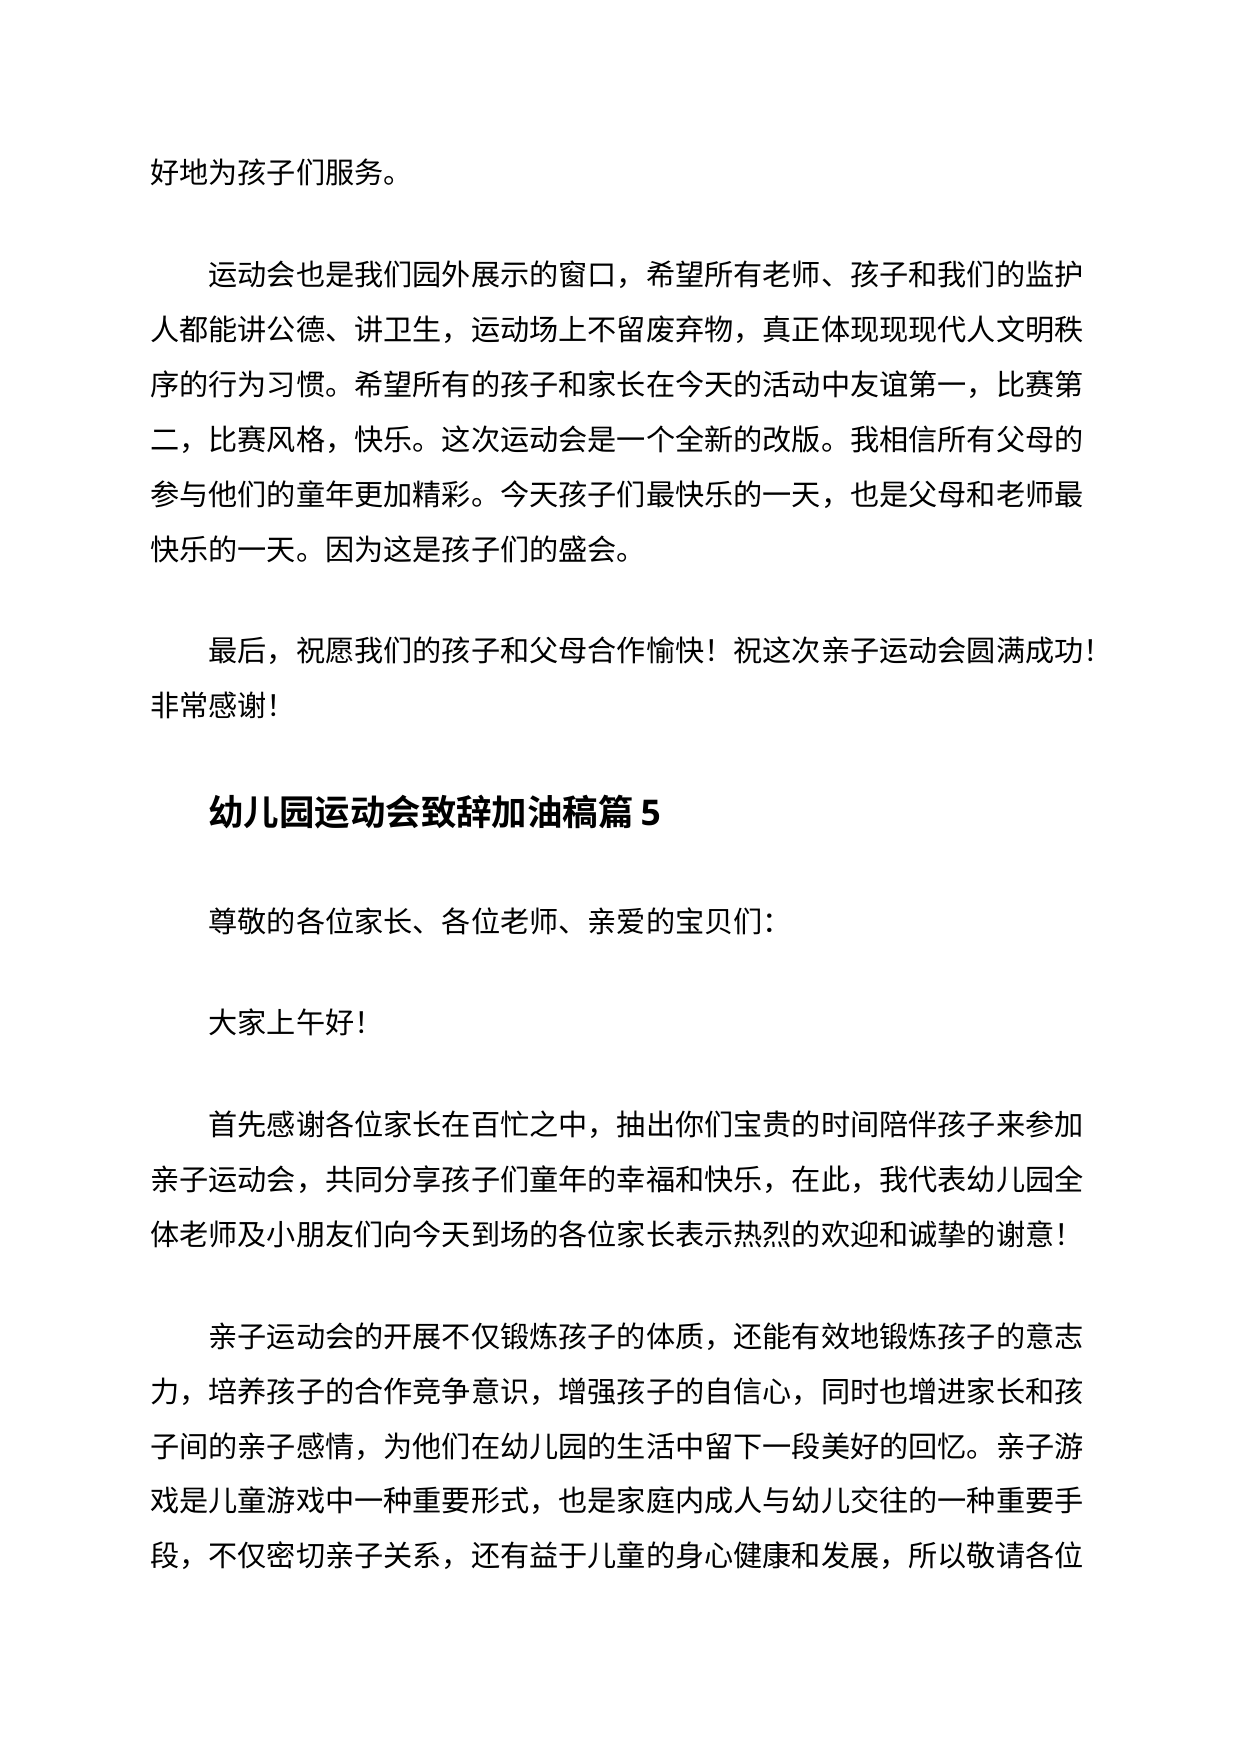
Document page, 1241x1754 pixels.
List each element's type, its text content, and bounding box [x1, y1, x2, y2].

text 大家上午好！ [150, 1000, 1090, 1042]
text 幼儿园运动会致辞加油稿篇5 [150, 785, 1090, 836]
text 尊敬的各位家长、各位老师、亲爱的宝贝们： [150, 898, 1090, 941]
text 运动会也是我们园外展示的窗口，希望所有老师、孩子和我们的监护人都能讲公德、讲卫生，运动场上不留废弃物，真正体现现现代人文明秩序的行为习惯。希望所有的孩子和家长在今天的活动中友谊第一，比赛第二，比赛风格，快乐。这次运动会是一个全新的改版。我相信所有父母的参与他们的童年更加精彩。今天孩子们最快乐的一天，也是父母和老师最快乐的一天。因为这是孩子们的盛会。 [150, 252, 1090, 568]
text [150, 1313, 1090, 1575]
text 最后，祝愿我们的孩子和父母合作愉快！祝这次亲子运动会圆满成功！非常感谢！ [150, 628, 1090, 725]
text 首先感谢各位家长在百忙之中，抽出你们宝贵的时间陪伴孩子来参加亲子运动会，共同分享孩子们童年的幸福和快乐，在此，我代表幼儿园全体老师及小朋友们向今天到场的各位家长表示热烈的欢迎和诚挚的谢意！ [150, 1102, 1090, 1254]
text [150, 150, 1090, 192]
